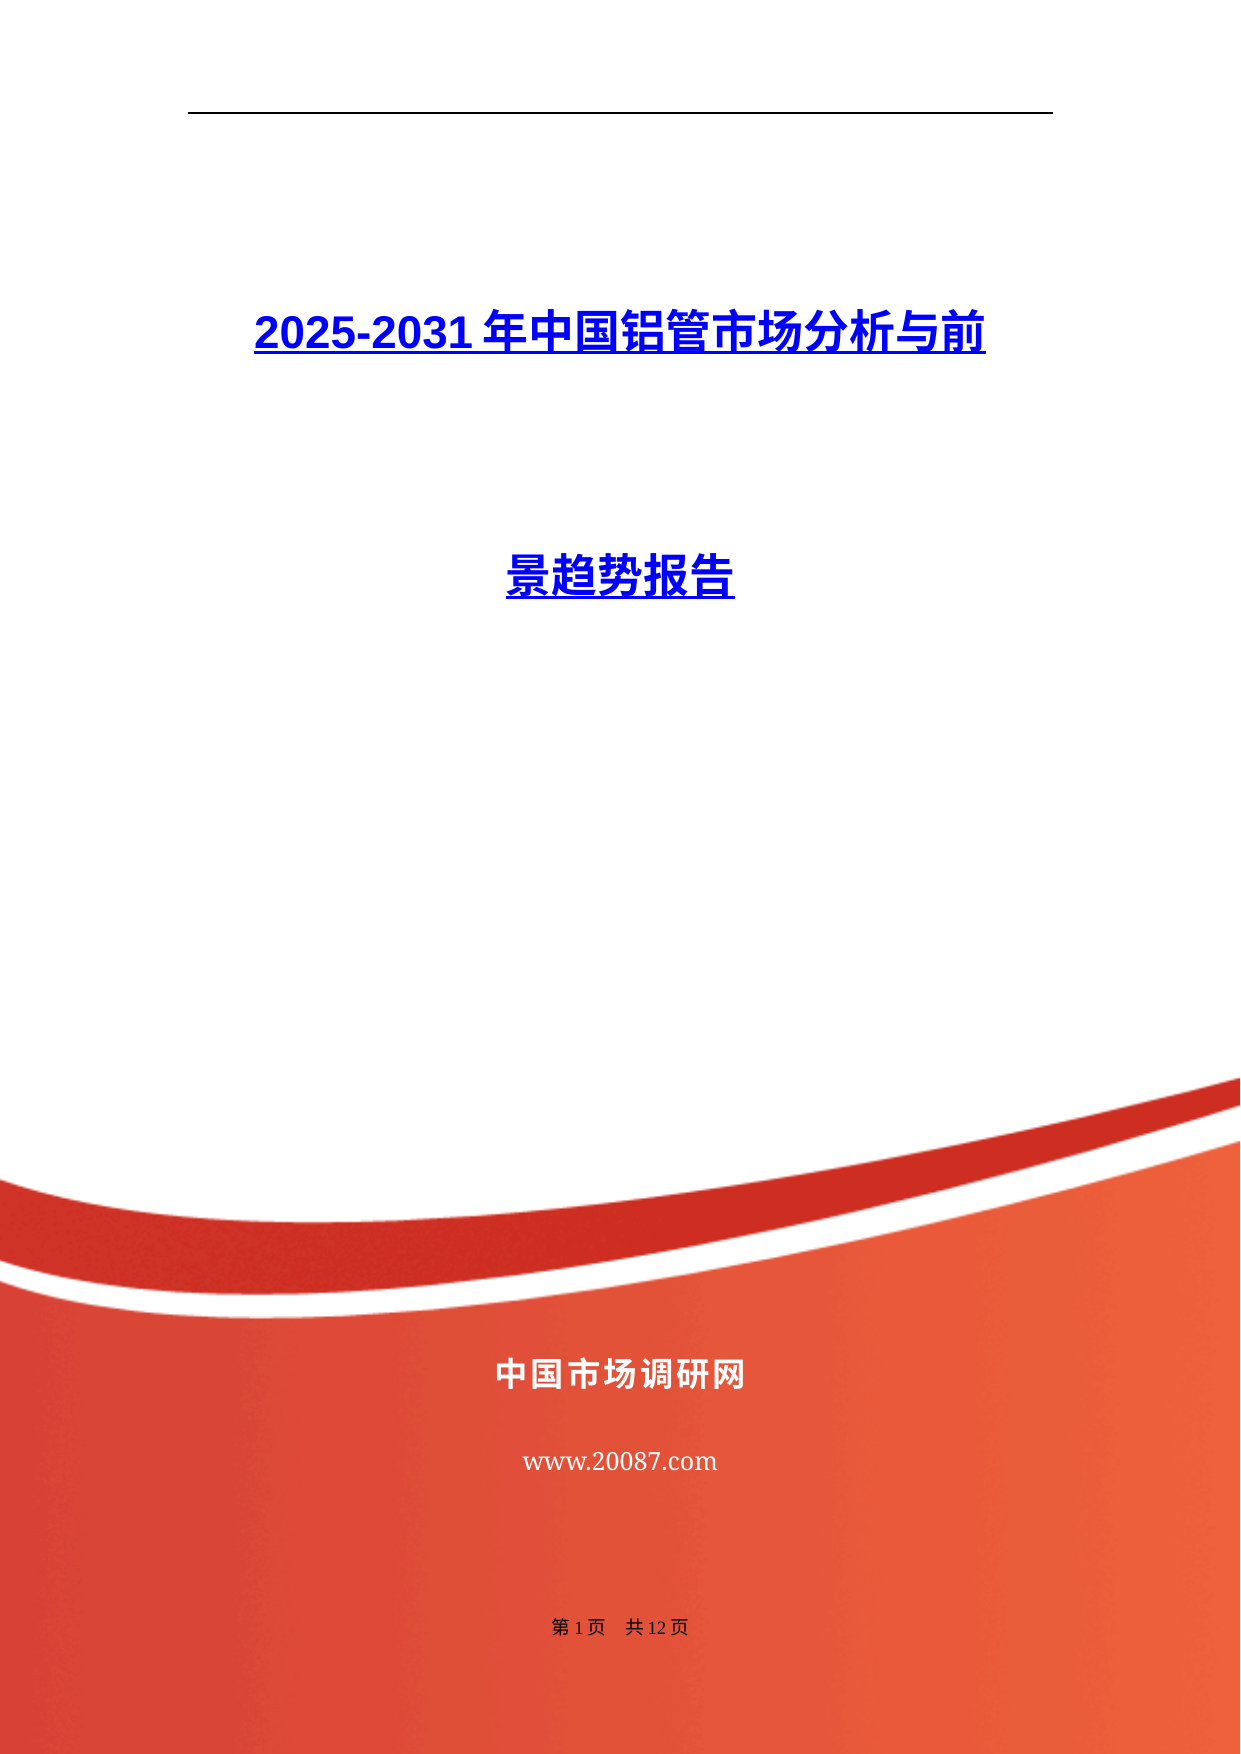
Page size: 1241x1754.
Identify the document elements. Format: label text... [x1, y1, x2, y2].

table_header 2025-2031年中国铝管市场分析与前景趋势报告 [188, 207, 1053, 773]
picture [0, 1006, 1241, 1754]
text www.20087.com [187, 1428, 1053, 1493]
subtitle 中国市场调研网 [187, 1339, 1053, 1404]
